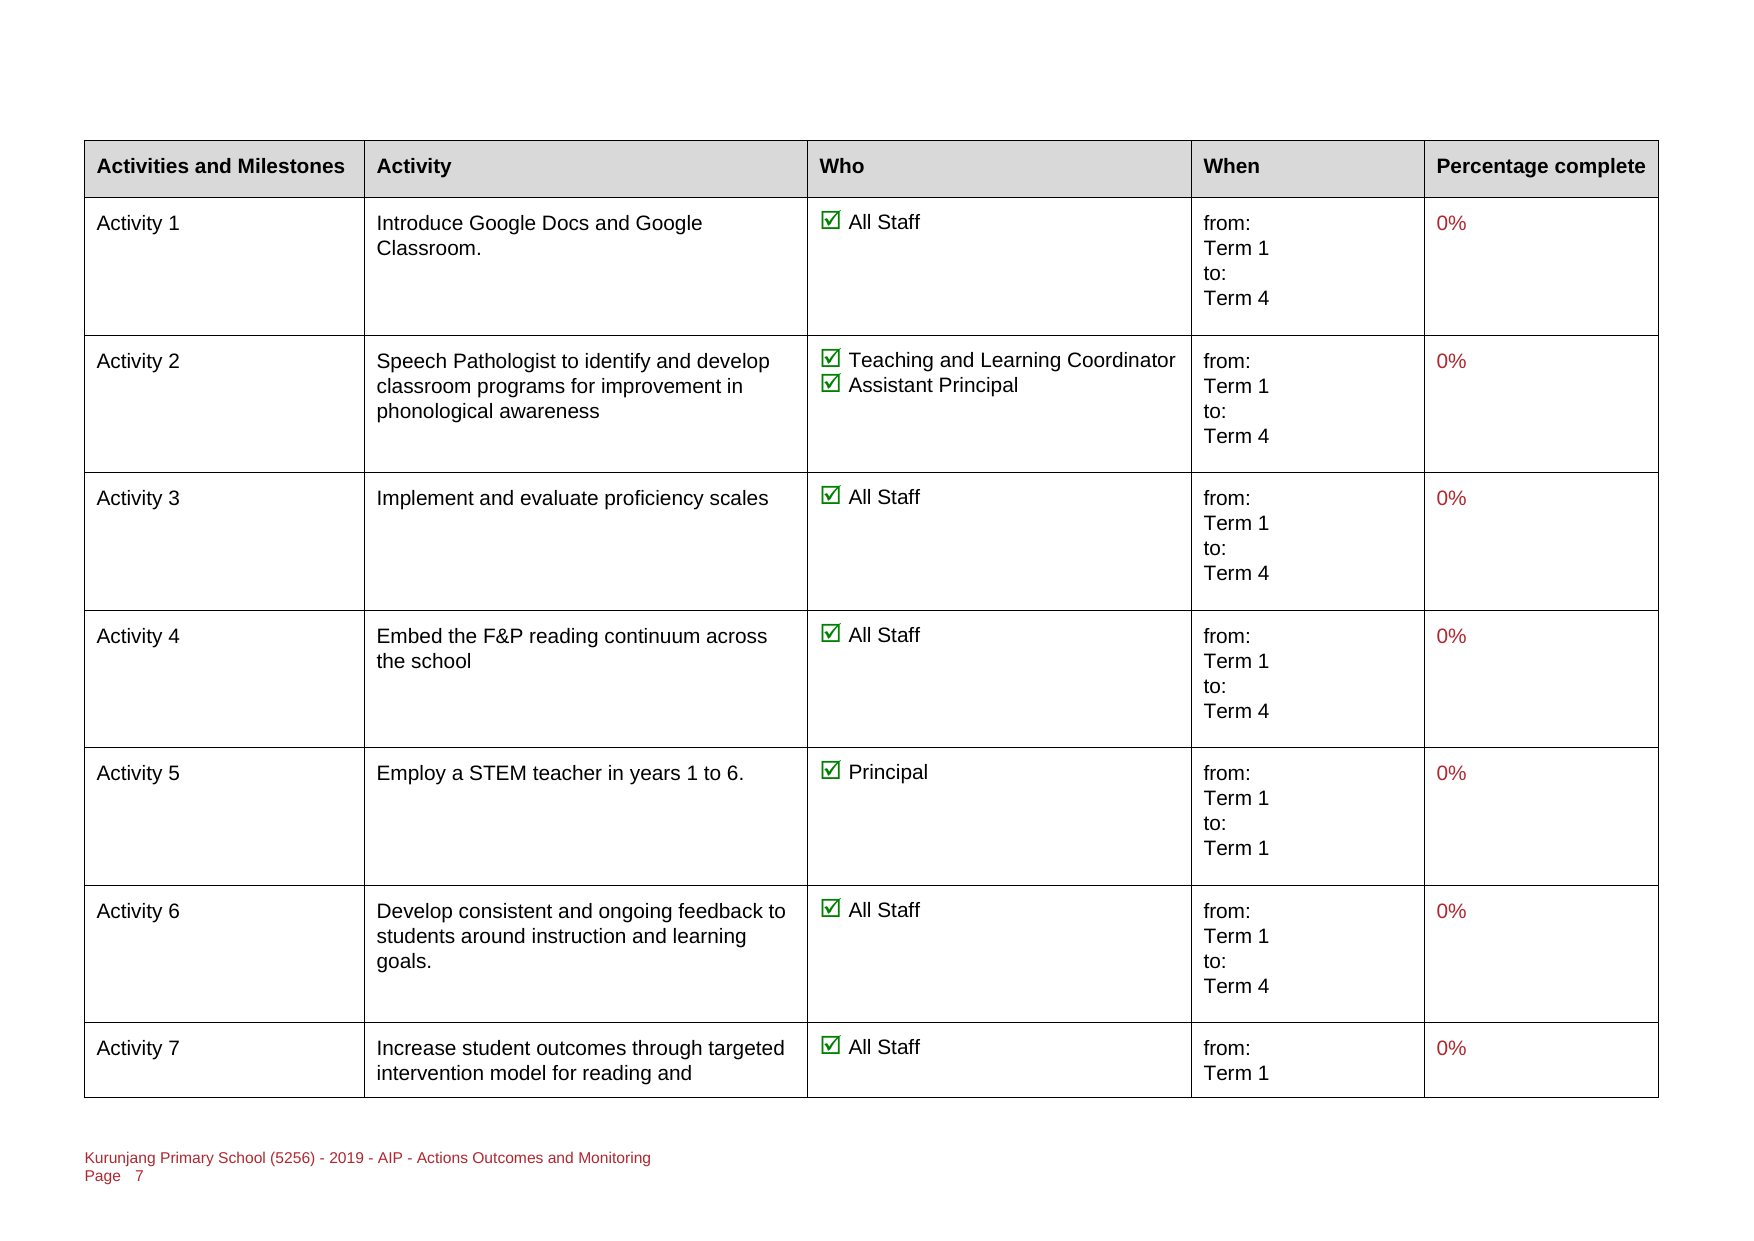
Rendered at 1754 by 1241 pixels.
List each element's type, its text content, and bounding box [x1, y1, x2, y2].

table_cell from: Term 1 to: Term 1 [1192, 748, 1424, 885]
table_cell All Staff [808, 886, 1191, 1022]
table_cell 0% [1425, 473, 1658, 610]
table_cell from: Term 1 to: Term 4 [1192, 473, 1424, 610]
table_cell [1192, 1023, 1424, 1097]
table_cell Activity 6 [85, 886, 364, 1022]
table_cell 0% [1425, 886, 1658, 1022]
table_cell 0% [1425, 611, 1658, 747]
table_cell Speech Pathologist to identify and develop classroom programs for improvement in phonological awareness [365, 336, 807, 472]
table_cell Activity 7 [85, 1023, 364, 1097]
table_cell All Staff [808, 611, 1191, 747]
table_cell Principal [808, 748, 1191, 885]
table_cell Implement and evaluate proficiency scales [365, 473, 807, 610]
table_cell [365, 1023, 807, 1097]
table_cell Activity [365, 141, 807, 197]
table_cell 0% [1425, 336, 1658, 472]
table_cell 0% [1425, 748, 1658, 885]
table_cell 0% [1425, 1023, 1658, 1097]
table_cell All Staff [808, 198, 1191, 335]
table_cell Activity 4 [85, 611, 364, 747]
table_cell Activities and Milestones [85, 141, 364, 197]
table_cell from: Term 1 to: Term 4 [1192, 886, 1424, 1022]
table_cell Embed the F&P reading continuum across the school [365, 611, 807, 747]
table_cell Develop consistent and ongoing feedback to students around instruction and learning goals. [365, 886, 807, 1022]
table_cell from: Term 1 to: Term 4 [1192, 336, 1424, 472]
table_cell 0% [1425, 198, 1658, 335]
table_cell Percentage complete [1425, 141, 1658, 197]
table_cell Employ a STEM teacher in years 1 to 6. [365, 748, 807, 885]
table_cell from: Term 1 to: Term 4 [1192, 198, 1424, 335]
table_cell Teaching and Learning Coordinator Assistant Principal [808, 336, 1191, 472]
table_cell Activity 3 [85, 473, 364, 610]
table_cell When [1192, 141, 1424, 197]
table_cell from: Term 1 to: Term 4 [1192, 611, 1424, 747]
table_cell Introduce Google Docs and Google Classroom. [365, 198, 807, 335]
table_cell Who [808, 141, 1191, 197]
table_cell Activity 1 [85, 198, 364, 335]
table_cell All Staff [808, 473, 1191, 610]
table_cell Activity 2 [85, 336, 364, 472]
table_cell All Staff [808, 1023, 1191, 1097]
table_cell Activity 5 [85, 748, 364, 885]
